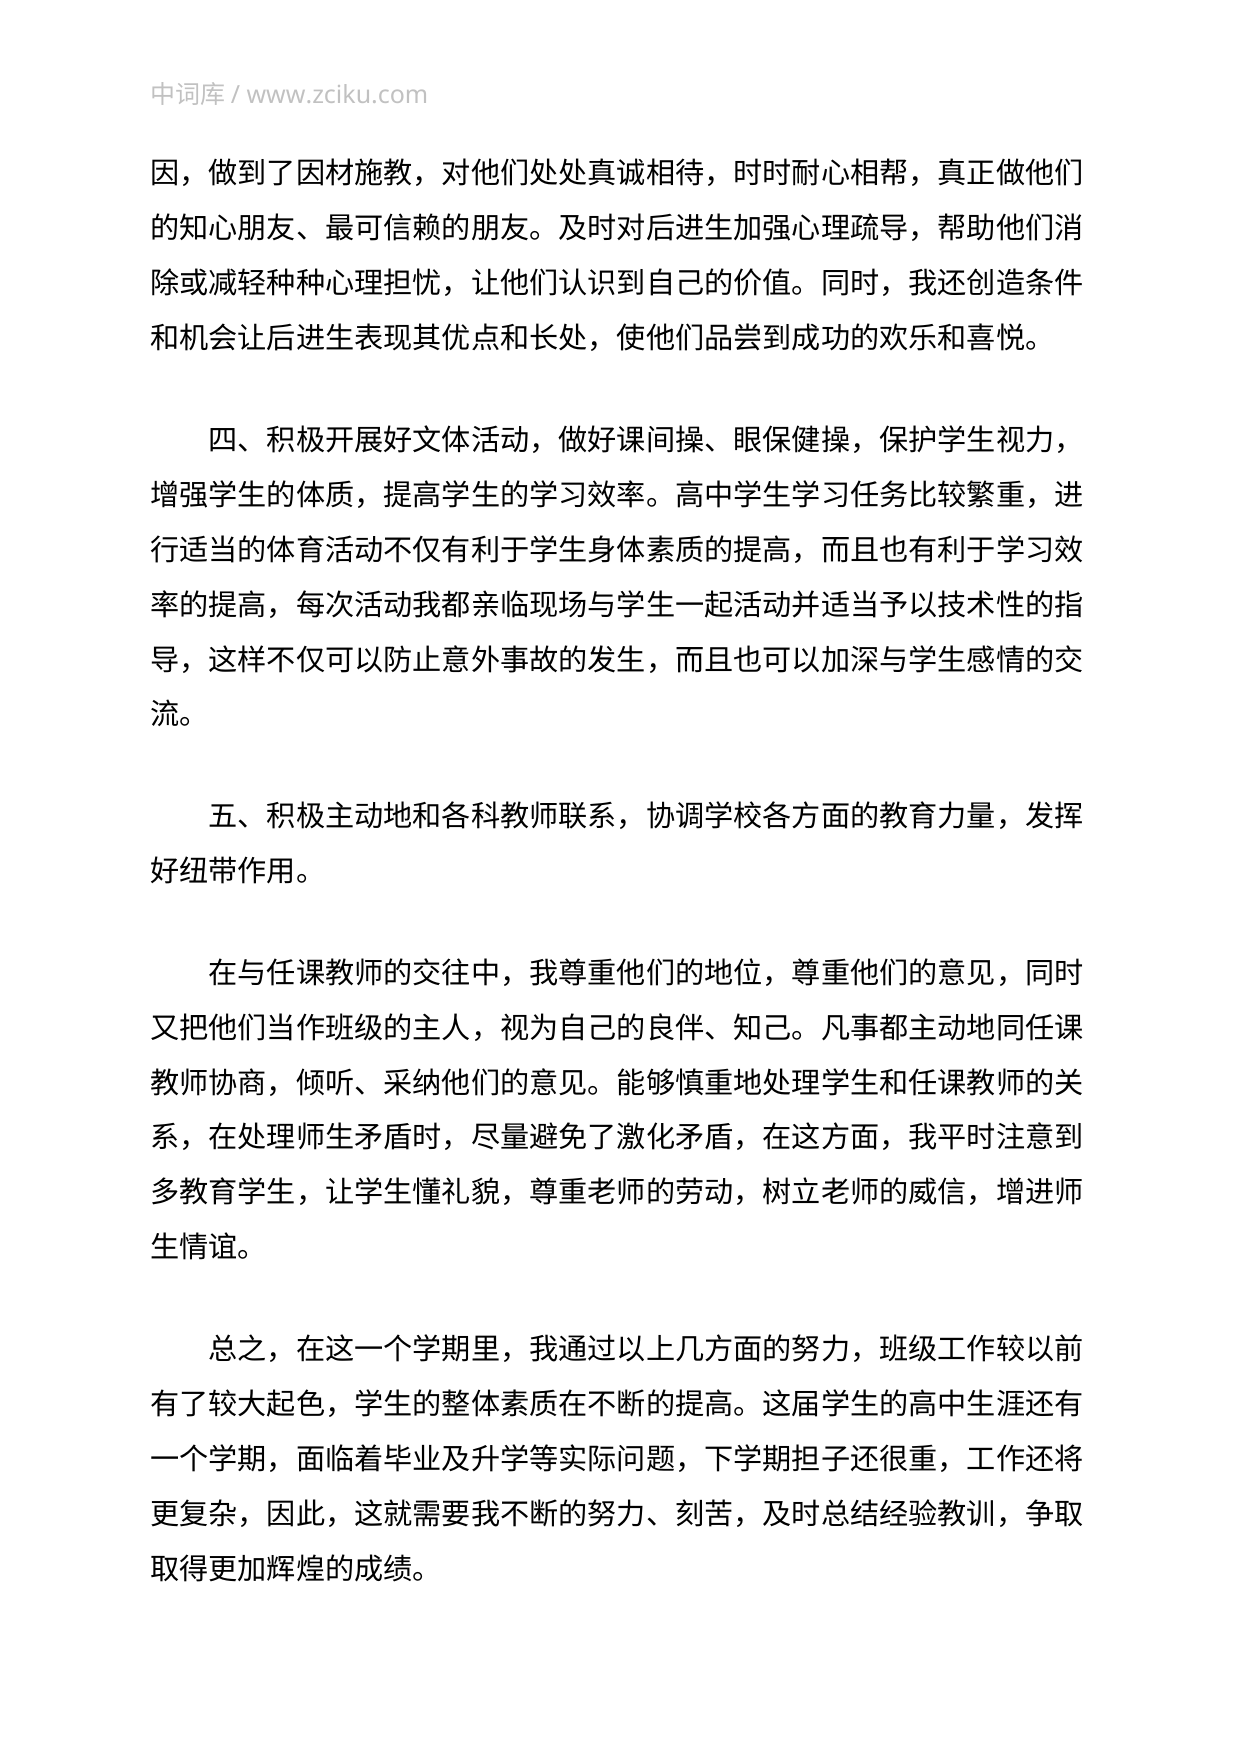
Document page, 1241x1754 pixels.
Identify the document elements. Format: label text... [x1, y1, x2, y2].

text 在与任课教师的交往中，我尊重他们的地位，尊重他们的意见，同时又把他们当作班级的主人，视为自己的良伴、知己。凡事都主动地同任课教师协商，倾听、采纳他们的意见。能够慎重地处理学生和任课教师的关系，在处理师生矛盾时，尽量避免了激化矛盾，在这方面，我平时注意到多教育学生，让学生懂礼貌，尊重老师的劳动，树立老师的威信，增进师生情谊。 [150, 949, 1090, 1266]
text 五、积极主动地和各科教师联系，协调学校各方面的教育力量，发挥好纽带作用。 [150, 793, 1090, 890]
text 总之，在这一个学期里，我通过以上几方面的努力，班级工作较以前有了较大起色，学生的整体素质在不断的提高。这届学生的高中生涯还有一个学期，面临着毕业及升学等实际问题，下学期担子还很重，工作还将更复杂，因此，这就需要我不断的努力、刻苦，及时总结经验教训，争取取得更加辉煌的成绩。 [150, 1326, 1090, 1587]
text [150, 150, 1090, 357]
text 四、积极开展好文体活动，做好课间操、眼保健操，保护学生视力，增强学生的体质，提高学生的学习效率。高中学生学习任务比较繁重，进行适当的体育活动不仅有利于学生身体素质的提高，而且也有利于学习效率的提高，每次活动我都亲临现场与学生一起活动并适当予以技术性的指导，这样不仅可以防止意外事故的发生，而且也可以加深与学生感情的交流。 [150, 416, 1090, 733]
